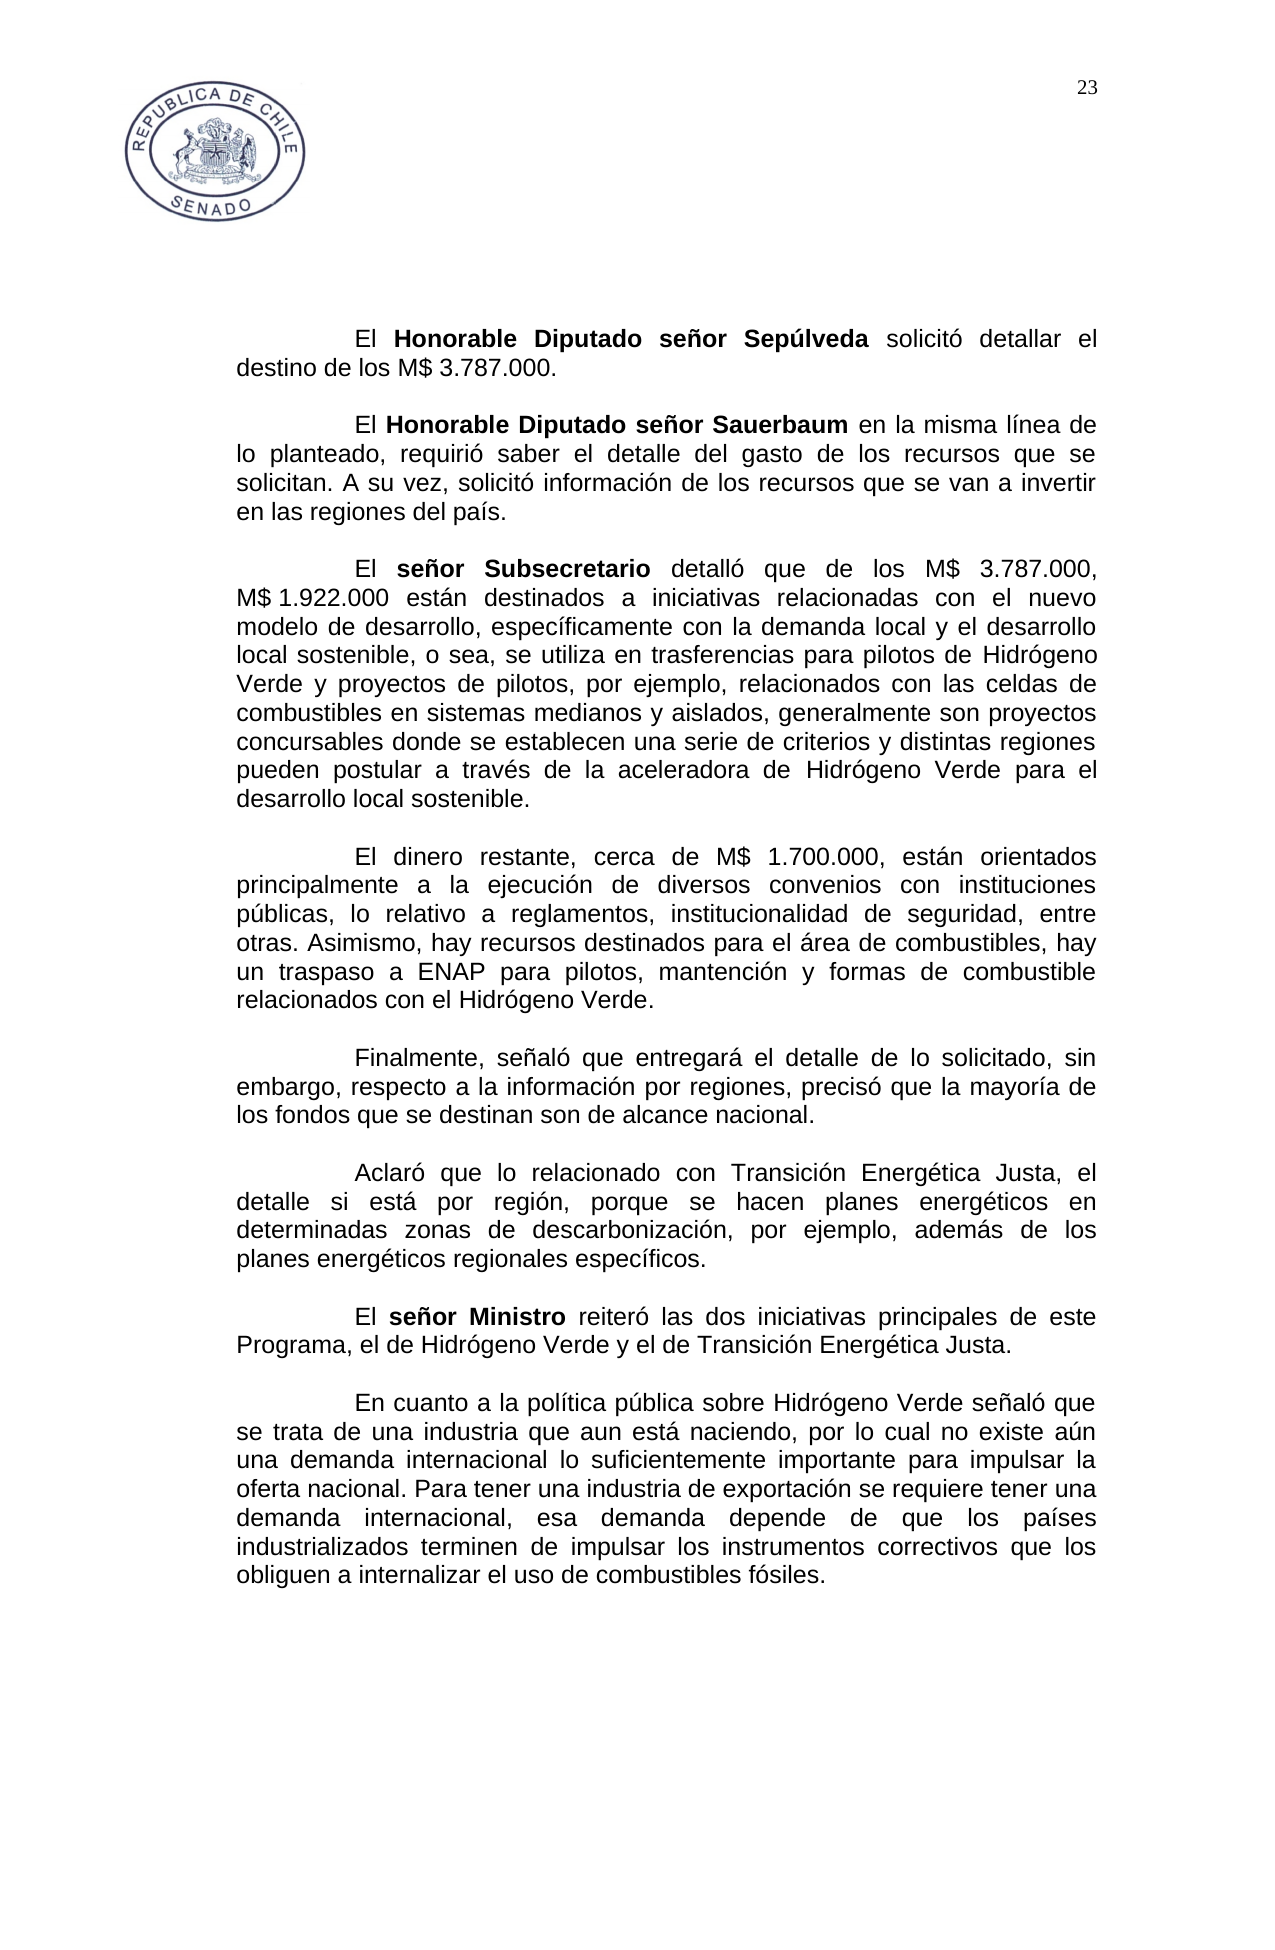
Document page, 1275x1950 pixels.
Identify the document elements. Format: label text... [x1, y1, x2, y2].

text Aclaró que lo relacionado con Transición Energética Justa, el detalle si está por región, porque se hacen planes energéticos en determinadas zonas de descarbonización, por ejemplo, además de los planes energéticos regionales específicos. [236, 1158, 1098, 1273]
text Finalmente, señaló que entregará el detalle de lo solicitado, sin embargo, respecto a la información por regiones, precisó que la mayoría de los fondos que se destinan son de alcance nacional. [236, 1043, 1098, 1129]
text El señor Subsecretario detalló que de los M$ 3.787.000, M$ 1.922.000 están destinados a iniciativas relacionadas con el nuevo modelo de desarrollo, específicamente con la demanda local y el desarrollo local sostenible, o sea, se utiliza en trasferencias para pilotos de Hidrógeno Verde y proyectos de pilotos, por ejemplo, relacionados con las celdas de combustibles en sistemas medianos y aislados, generalmente son proyectos concursables donde se establecen una serie de criterios y distintas regiones pueden postular a través de la aceleradora de Hidrógeno Verde para el desarrollo local sostenible. [236, 554, 1098, 813]
text El señor Ministro reiteró las dos iniciativas principales de este Programa, el de Hidrógeno Verde y el de Transición Energética Justa. [236, 1302, 1098, 1359]
text El Honorable Diputado señor Sauerbaum en la misma línea de lo planteado, requirió saber el detalle del gasto de los recursos que se solicitan. A su vez, solicitó información de los recursos que se van a invertir en las regiones del país. [236, 410, 1098, 525]
text El Honorable Diputado señor Sepúlveda solicitó detallar el destino de los M$ 3.787.000. [236, 324, 1098, 382]
text El dinero restante, cerca de M$ 1.700.000, están orientados principalmente a la ejecución de diversos convenios con instituciones públicas, lo relativo a reglamentos, institucionalidad de seguridad, entre otras. Asimismo, hay recursos destinados para el área de combustibles, hay un traspaso a ENAP para pilotos, mantención y formas de combustible relacionados con el Hidrógeno Verde. [236, 842, 1098, 1014]
text En cuanto a la política pública sobre Hidrógeno Verde señaló que se trata de una industria que aun está naciendo, por lo cual no existe aún una demanda internacional lo suficientemente importante para impulsar la oferta nacional. Para tener una industria de exportación se requiere tener una demanda internacional, esa demanda depende de que los países industrializados terminen de impulsar los instrumentos correctivos que los obliguen a internalizar el uso de combustibles fósiles. [236, 1388, 1098, 1589]
